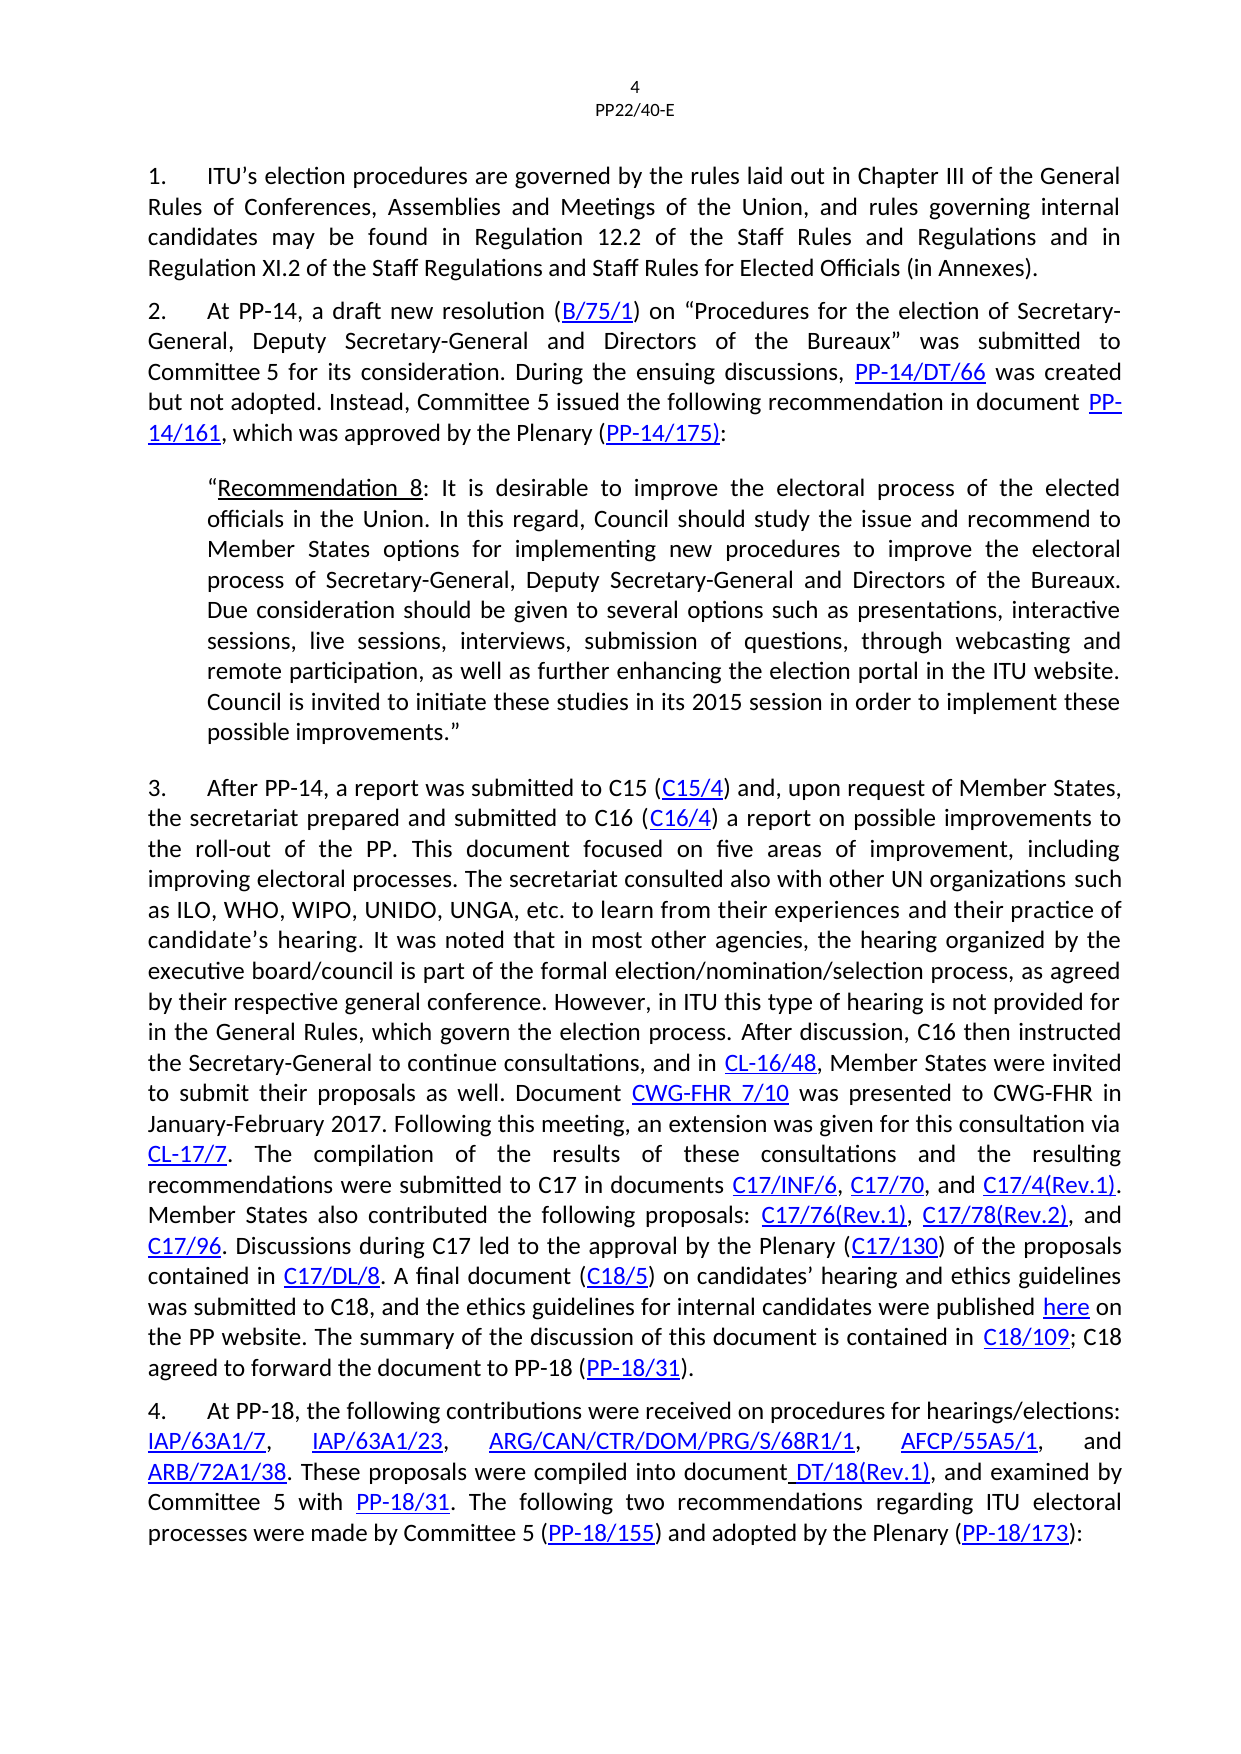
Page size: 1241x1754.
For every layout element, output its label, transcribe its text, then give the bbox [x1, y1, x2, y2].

text 4. At PP-18, the following contributions were received on procedures for hearings/elections: IAP/63A1/7, IAP/63A1/23, ARG/CAN/CTR/DOM/PRG/S/68R1/1, AFCP/55A5/1, and ARB/72A1/38. These proposals were compiled into document DT/18(Rev.1), and examined by Committee 5 with PP-18/31. The following two recommendations regarding ITU electoral processes were made by Committee 5 (PP-18/155) and adopted by the Plenary (PP-18/173): [148, 1395, 1122, 1548]
text 1. ITU’s election procedures are governed by the rules laid out in Chapter III of the General Rules of Conferences, Assemblies and Meetings of the Union, and rules governing internal candidates may be found in Regulation 12.2 of the Staff Rules and Regulations and in Regulation XI.2 of the Staff Regulations and Staff Rules for Elected Officials (in Annexes). [148, 160, 1122, 282]
text 3. After PP-14, a report was submitted to C15 (C15/4) and, upon request of Member States, the secretariat prepared and submitted to C16 (C16/4) a report on possible improvements to the roll-out of the PP. This document focused on five areas of improvement, including improving electoral processes. The secretariat consulted also with other UN organizations such as ILO, WHO, WIPO, UNIDO, UNGA, etc. to learn from their experiences and their practice of candidate’s hearing. It was noted that in most other agencies, the hearing organized by the executive board/council is part of the formal election/nomination/selection process, as agreed by their respective general conference. However, in ITU this type of hearing is not provided for in the General Rules, which govern the election process. After discussion, C16 then instructed the Secretary-General to continue consultations, and in CL-16/48, Member States were invited to submit their proposals as well. Document CWG-FHR 7/10 was presented to CWG-FHR in January-February 2017. Following this meeting, an extension was given for this consultation via CL-17/7. The compilation of the results of these consultations and the resulting recommendations were submitted to C17 in documents C17/INF/6, C17/70, and C17/4(Rev.1). Member States also contributed the following proposals: C17/76(Rev.1), C17/78(Rev.2), and C17/96. Discussions during C17 led to the approval by the Plenary (C17/130) of the proposals contained in C17/DL/8. A final document (C18/5) on candidates’ hearing and ethics guidelines was submitted to C18, and the ethics guidelines for internal candidates were published here on the PP website. The summary of the discussion of this document is contained in C18/109; C18 agreed to forward the document to PP-18 (PP-18/31). [148, 772, 1122, 1382]
text 2. At PP-14, a draft new resolution (B/75/1) on “Procedures for the election of Secretary-General, Deputy Secretary-General and Directors of the Bureaux” was submitted to Committee 5 for its consideration. During the ensuing discussions, PP-14/DT/66 was created but not adopted. Instead, Committee 5 issued the following recommendation in document PP-14/161, which was approved by the Plenary (PP-14/175): [148, 295, 1122, 447]
text “Recommendation 8: It is desirable to improve the electoral process of the elected officials in the Union. In this regard, Council should study the issue and recommend to Member States options for implementing new procedures to improve the electoral process of Secretary-General, Deputy Secretary-General and Directors of the Bureaux. Due consideration should be given to several options such as presentations, interactive sessions, live sessions, interviews, submission of questions, through webcasting and remote participation, as well as further enhancing the election portal in the ITU website. Council is invited to initiate these studies in its 2015 session in order to implement these possible improvements.” [207, 472, 1122, 747]
